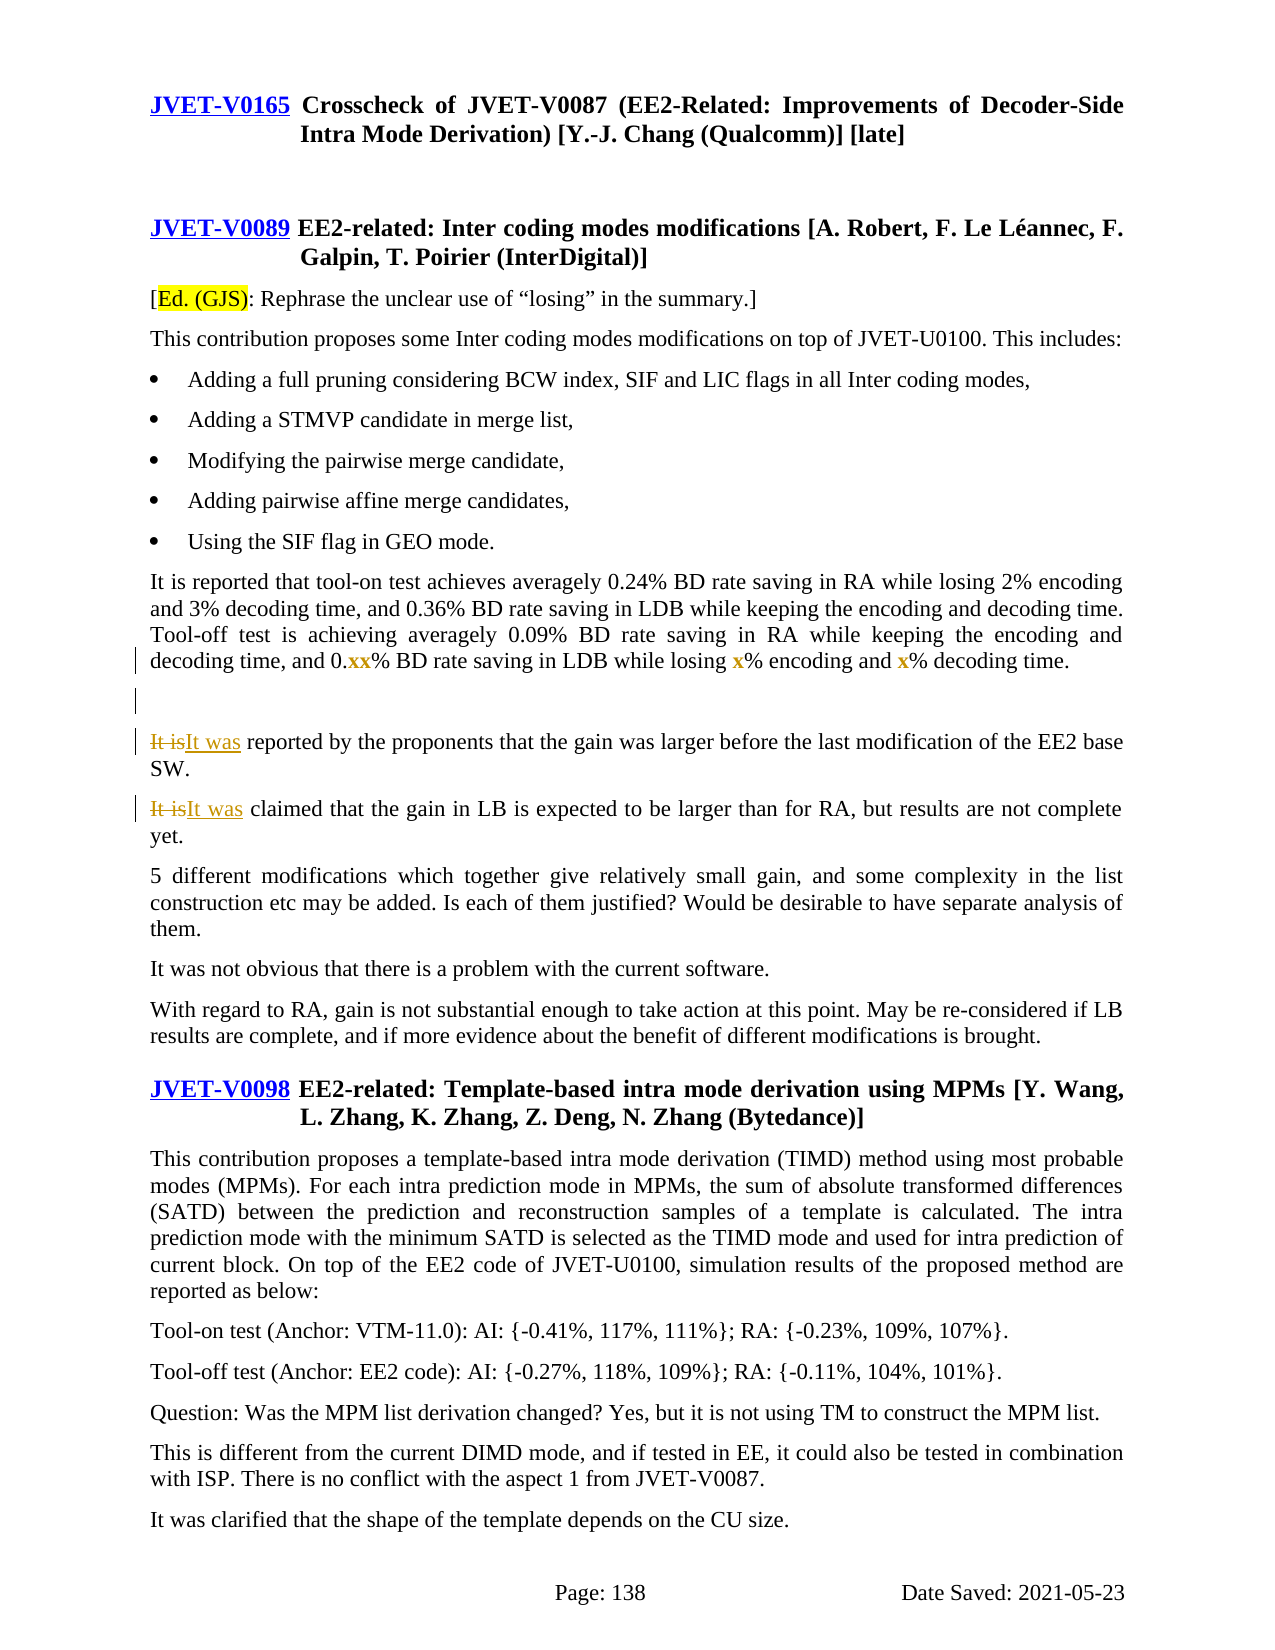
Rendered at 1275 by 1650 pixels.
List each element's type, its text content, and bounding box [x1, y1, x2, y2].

text With regard to RA, gain is not substantial enough to take action at this point. May be re-considered if LB results are complete, and if more evidence about the benefit of different modifications is brought. [150, 996, 1125, 1049]
subtitle JVET-V0165 Crosscheck of JVET-V0087 (EE2-Related: Improvements of Decoder-Side Intra Mode Derivation) [Y.-J. Chang (Qualcomm)] [late] [150, 90, 1125, 147]
text Question: Was the MPM list derivation changed? Yes, but it is not using TM to construct the MPM list. [150, 1399, 1125, 1425]
text [Ed. (GJS): Rephrase the unclear use of “losing” in the summary.] [248, 285, 1125, 311]
subtitle JVET-V0098 EE2-related: Template-based intra mode derivation using MPMs [Y. Wang, L. Zhang, K. Zhang, Z. Deng, N. Zhang (Bytedance)] [150, 1074, 1125, 1131]
text 5 different modifications which together give relatively small gain, and some complexity in the list construction etc may be added. Is each of them justified? Would be desirable to have separate analysis of them. [150, 862, 1125, 941]
text Tool-off test (Anchor: EE2 code): AI: {-0.27%, 118%, 109%}; RA: {-0.11%, 104%, 101%}. [150, 1358, 1125, 1384]
text reported by the proponents that the gain was larger before the last modification of the EE2 base SW. [150, 728, 1125, 781]
text This contribution proposes some Inter coding modes modifications on top of JVET-U0100. This includes: [150, 325, 1125, 352]
text It was not obvious that there is a problem with the current software. [150, 955, 1125, 982]
text It was clarified that the shape of the template depends on the CU size. [150, 1506, 1125, 1532]
list Adding a STMVP candidate in merge list, [150, 406, 1125, 433]
text Tool-on test (Anchor: VTM-11.0): AI: {-0.41%, 117%, 111%}; RA: {-0.23%, 109%, 107%}. [150, 1318, 1125, 1344]
text It is reported that tool-on test achieves averagely 0.24% BD rate saving in RA while losing 2% encoding and 3% decoding time, and 0.36% BD rate saving in LDB while keeping the encoding and decoding time. Tool-off test is achieving averagely 0.09% BD rate saving in RA while keeping the encoding and decoding time, and 0.xx% BD rate saving in LDB while losing x% encoding and x% decoding time. [150, 568, 1125, 674]
text This contribution proposes a template-based intra mode derivation (TIMD) method using most probable modes (MPMs). For each intra prediction mode in MPMs, the sum of absolute transformed differences (SATD) between the prediction and reconstruction samples of a template is calculated. The intra prediction mode with the minimum SATD is selected as the TIMD mode and used for intra prediction of current block. On top of the EE2 code of JVET-U0100, simulation results of the proposed method are reported as below: [150, 1145, 1125, 1303]
list Modifying the pairwise merge candidate, [150, 447, 1125, 473]
list Using the SIF flag in GEO mode. [150, 528, 1125, 554]
subtitle JVET-V0089 EE2-related: Inter coding modes modifications [A. Robert, F. Le Léannec, F. Galpin, T. Poirier (InterDigital)] [150, 213, 1125, 271]
list Adding a full pruning considering BCW index, SIF and LIC flags in all Inter coding modes, [150, 366, 1125, 392]
text This is different from the current DIMD mode, and if tested in EE, it could also be tested in combination with ISP. There is no conflict with the aspect 1 from JVET-V0087. [150, 1439, 1125, 1492]
text claimed that the gain in LB is expected to be larger than for RA, but results are not complete yet. [150, 795, 1125, 848]
list Adding pairwise affine merge candidates, [150, 487, 1125, 514]
